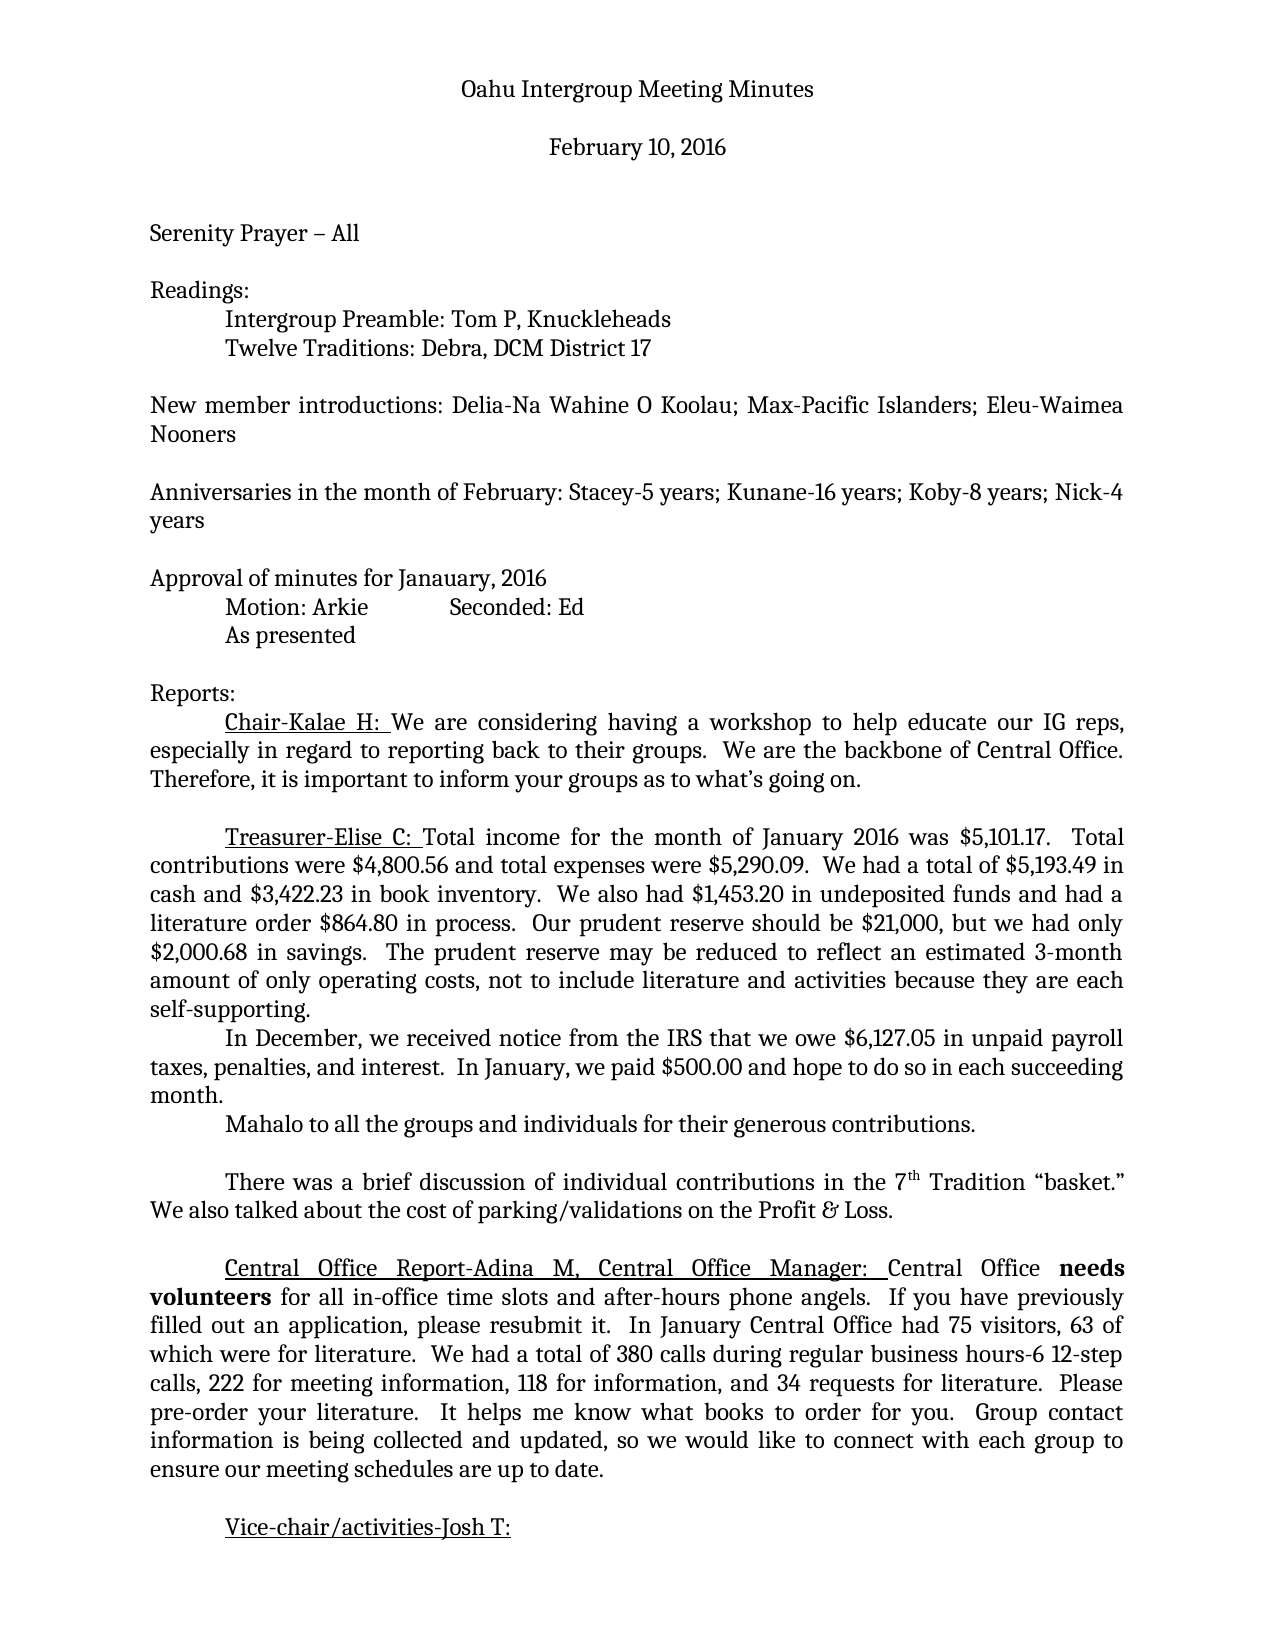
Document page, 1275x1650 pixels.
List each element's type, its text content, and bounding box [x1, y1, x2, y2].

text As presented [150, 621, 1125, 650]
text In December, we received notice from the IRS that we owe $6,127.05 in unpaid payroll taxes, penalties, and interest. In January, we paid $500.00 and hope to do so in each succeeding month. [150, 1024, 1125, 1110]
text New member introductions: Delia-Na Wahine O Koolau; Max-Pacific Islanders; Eleu-Waimea Nooners [150, 391, 1125, 449]
text Reports: [150, 679, 1125, 707]
text February 10, 2016 [150, 132, 1125, 161]
text Motion: Arkie Seconded: Ed [150, 592, 1125, 621]
text Treasurer-Elise C: Total income for the month of January 2016 was $5,101.17. Total contributions were $4,800.56 and total expenses were $5,290.09. We had a total of $5,193.49 in cash and $3,422.23 in book inventory. We also had $1,453.20 in undeposited funds and had a literature order $864.80 in process. Our prudent reserve should be $21,000, but we had only $2,000.68 in savings. The prudent reserve may be reduced to reflect an estimated 3-month amount of only operating costs, not to include literature and activities because they are each self-supporting. [150, 822, 1125, 1024]
text Readings: [150, 276, 1125, 305]
text Chair-Kalae H: We are considering having a workshop to help educate our IG reps, especially in regard to reporting back to their groups. We are the backbone of Central Office. Therefore, it is important to inform your groups as to what’s going on. [150, 707, 1125, 794]
text Serenity Prayer – All [150, 219, 1125, 247]
text Oahu Intergroup Meeting Minutes [150, 75, 1125, 104]
text Approval of minutes for Janauary, 2016 [150, 564, 1125, 592]
text There was a brief discussion of individual contributions in the 7th Tradition “basket.” We also talked about the cost of parking/validations on the Profit & Loss. [150, 1167, 1125, 1225]
text Central Office Report-Adina M, Central Office Manager: Central Office needs volunteers for all in-office time slots and after-hours phone angels. If you have previously filled out an application, please resubmit it. In January Central Office had 75 visitors, 63 of which were for literature. We had a total of 380 calls during regular business hours-6 12-step calls, 222 for meeting information, 118 for information, and 34 requests for literature. Please pre-order your literature. It helps me know what books to order for you. Group contact information is being collected and updated, so we would like to connect with each group to ensure our meeting schedules are up to date. [150, 1254, 1125, 1484]
text Vice-chair/activities-Josh T: [150, 1512, 1125, 1541]
text Intergroup Preamble: Tom P, Knuckleheads [150, 305, 1125, 334]
text Anniversaries in the month of February: Stacey-5 years; Kunane-16 years; Koby-8 years; Nick-4 years [150, 477, 1125, 535]
text Mahalo to all the groups and individuals for their generous contributions. [150, 1110, 1125, 1139]
text Twelve Traditions: Debra, DCM District 17 [150, 334, 1125, 362]
